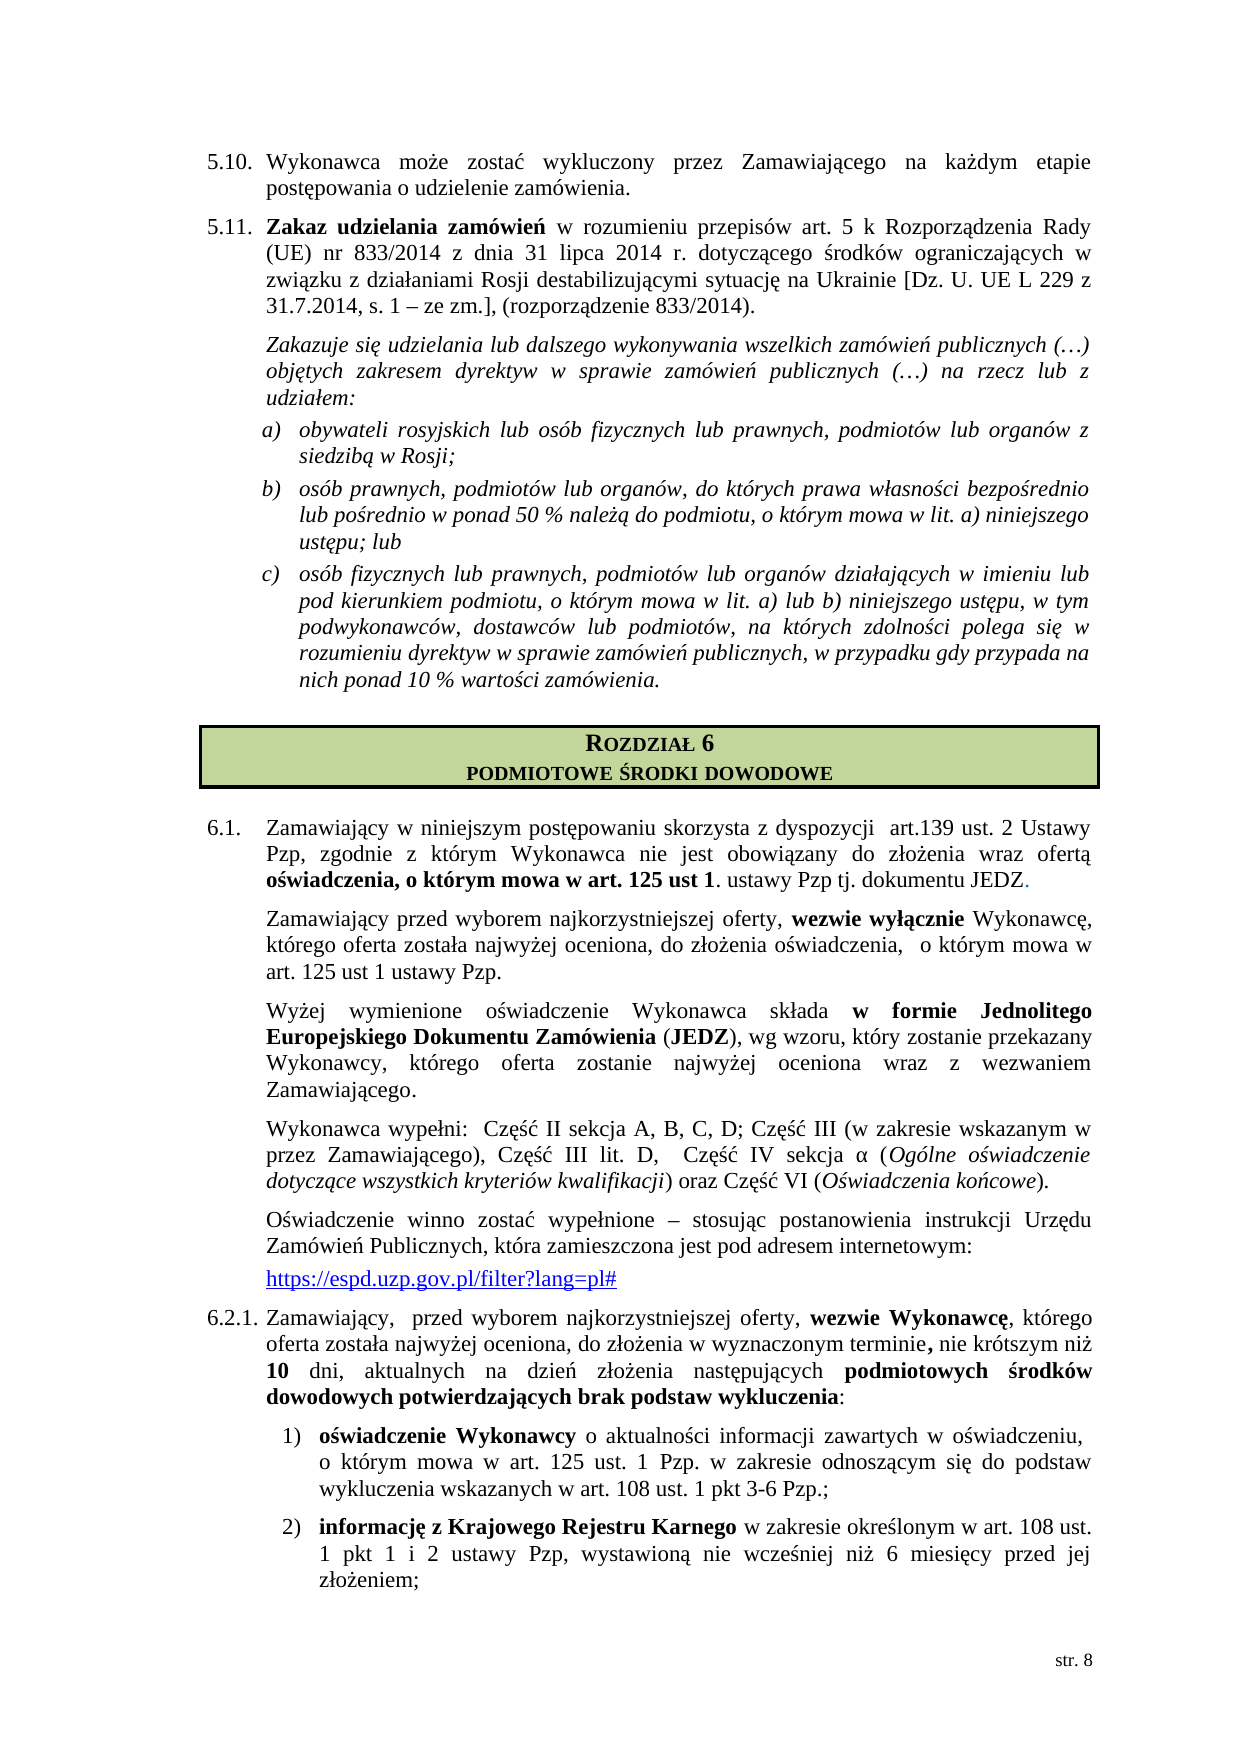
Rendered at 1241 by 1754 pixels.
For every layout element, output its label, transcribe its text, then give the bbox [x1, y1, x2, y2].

list Zakaz udzielania zamówień w rozumieniu przepisów art. 5 k Rozporządzenia Rady (UE) nr 833/2014 z dnia 31 lipca 2014 r. dotyczącego środków ograniczających w związku z działaniami Rosji destabilizującymi sytuację na Ukrainie [Dz. U. UE L 229 z 31.7.2014, s. 1 – ze zm.], (rozporządzenie 833/2014). [207, 213, 1092, 318]
text https://espd.uzp.gov.pl/filter?lang=pl# [266, 1265, 1092, 1291]
text Wyżej wymienione oświadczenie Wykonawca składa w formie Jednolitego Europejskiego Dokumentu Zamówienia (JEDZ), wg wzoru, który zostanie przekazany Wykonawcy, którego oferta zostanie najwyżej oceniona wraz z wezwaniem Zamawiającego. [266, 997, 1092, 1102]
list Zamawiający w niniejszym postępowaniu skorzysta z dyspozycji art.139 ust. 2 Ustawy Pzp, zgodnie z którym Wykonawca nie jest obowiązany do złożenia wraz ofertą oświadczenia, o którym mowa w art. 125 ust 1. ustawy Pzp tj. dokumentu JEDZ. [207, 813, 1092, 893]
list Zakazuje się udzielania lub dalszego wykonywania wszelkich zamówień publicznych (…) objętych zakresem dyrektyw w sprawie zamówień publicznych (…) na rzecz lub z udziałem: [266, 331, 1092, 410]
text Wykonawca wypełni: Część II sekcja A, B, C, D; Część III (w zakresie wskazanym w przez Zamawiającego), Część III lit. D, Część IV sekcja α (Ogólne oświadczenie dotyczące wszystkich kryteriów kwalifikacji) oraz Część VI (Oświadczenia końcowe). [266, 1114, 1092, 1194]
list informację z Krajowego Rejestru Karnego w zakresie określonym w art. 108 ust. 1 pkt 1 i 2 ustawy Pzp, wystawioną nie wcześniej niż 6 miesięcy przed jej złożeniem; [282, 1513, 1092, 1592]
list oświadczenie Wykonawcy o aktualności informacji zawartych w oświadczeniu, o którym mowa w art. 125 ust. 1 Pzp. w zakresie odnoszącym się do podstaw wykluczenia wskazanych w art. 108 ust. 1 pkt 3-6 Pzp.; [282, 1422, 1092, 1501]
table_header Rozdział 6 podmiotowe środki dowodowe [202, 728, 1097, 785]
text Zamawiający przed wyborem najkorzystniejszej oferty, wezwie wyłącznie Wykonawcę, którego oferta została najwyżej oceniona, do złożenia oświadczenia, o którym mowa w art. 125 ust 1 ustawy Pzp. [266, 905, 1092, 984]
list Zamawiający, przed wyborem najkorzystniejszej oferty, wezwie Wykonawcę, którego oferta została najwyżej oceniona, do złożenia w wyznaczonym terminie, nie krótszym niż 10 dni, aktualnych na dzień złożenia następujących podmiotowych środków dowodowych potwierdzających brak podstaw wykluczenia: [207, 1304, 1092, 1409]
list Wykonawca może zostać wykluczony przez Zamawiającego na każdym etapie postępowania o udzielenie zamówienia. [207, 148, 1092, 200]
list obywateli rosyjskich lub osób fizycznych lub prawnych, podmiotów lub organów z siedzibą w Rosji; [262, 416, 1092, 469]
list osób prawnych, podmiotów lub organów, do których prawa własności bezpośrednio lub pośrednio w ponad 50 % należą do podmiotu, o którym mowa w lit. a) niniejszego ustępu; lub [262, 475, 1092, 554]
list osób fizycznych lub prawnych, podmiotów lub organów działających w imieniu lub pod kierunkiem podmiotu, o którym mowa w lit. a) lub b) niniejszego ustępu, w tym podwykonawców, dostawców lub podmiotów, na których zdolności polega się w rozumieniu dyrektyw w sprawie zamówień publicznych, w przypadku gdy przypada na nich ponad 10 % wartości zamówienia. [262, 560, 1092, 692]
text Oświadczenie winno zostać wypełnione – stosując postanowienia instrukcji Urzędu Zamówień Publicznych, która zamieszczona jest pod adresem internetowym: [266, 1206, 1092, 1259]
